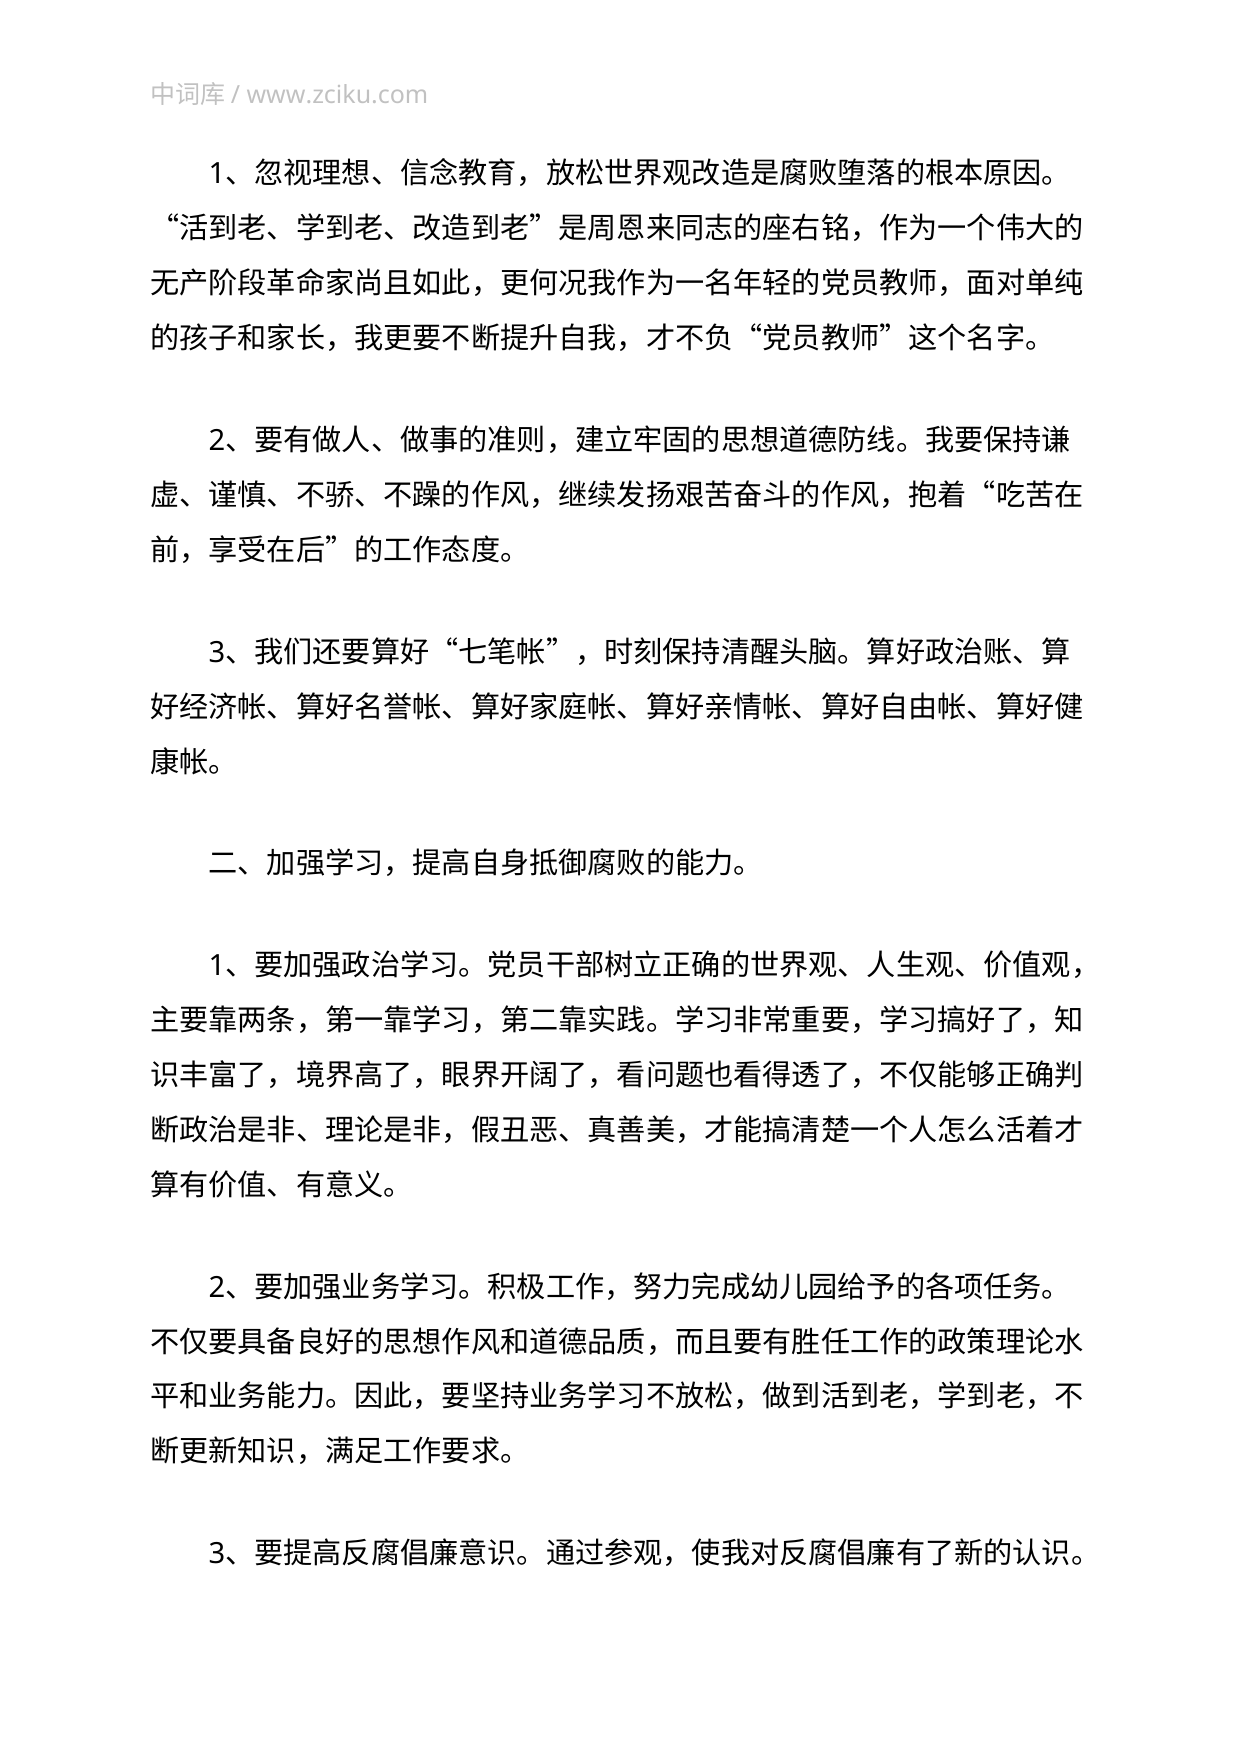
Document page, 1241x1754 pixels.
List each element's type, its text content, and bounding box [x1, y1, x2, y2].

text 1、要加强政治学习。党员干部树立正确的世界观、人生观、价值观，主要靠两条，第一靠学习，第二靠实践。学习非常重要，学习搞好了，知识丰富了，境界高了，眼界开阔了，看问题也看得透了，不仅能够正确判断政治是非、理论是非，假丑恶、真善美，才能搞清楚一个人怎么活着才算有价值、有意义。 [150, 942, 1090, 1204]
text 1、忽视理想、信念教育，放松世界观改造是腐败堕落的根本原因。“活到老、学到老、改造到老”是周恩来同志的座右铭，作为一个伟大的无产阶段革命家尚且如此，更何况我作为一名年轻的党员教师，面对单纯的孩子和家长，我更要不断提升自我，才不负“党员教师”这个名字。 [150, 150, 1090, 357]
text 二、加强学习，提高自身抵御腐败的能力。 [150, 840, 1090, 882]
text 2、要加强业务学习。积极工作，努力完成幼儿园给予的各项任务。不仅要具备良好的思想作风和道德品质，而且要有胜任工作的政策理论水平和业务能力。因此，要坚持业务学习不放松，做到活到老，学到老，不断更新知识，满足工作要求。 [150, 1263, 1090, 1470]
text 2、要有做人、做事的准则，建立牢固的思想道德防线。我要保持谦虚、谨慎、不骄、不躁的作风，继续发扬艰苦奋斗的作风，抱着“吃苦在前，享受在后”的工作态度。 [150, 417, 1090, 569]
text 3、我们还要算好“七笔帐”，时刻保持清醒头脑。算好政治账、算好经济帐、算好名誉帐、算好家庭帐、算好亲情帐、算好自由帐、算好健康帐。 [150, 628, 1090, 780]
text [150, 1530, 1090, 1572]
